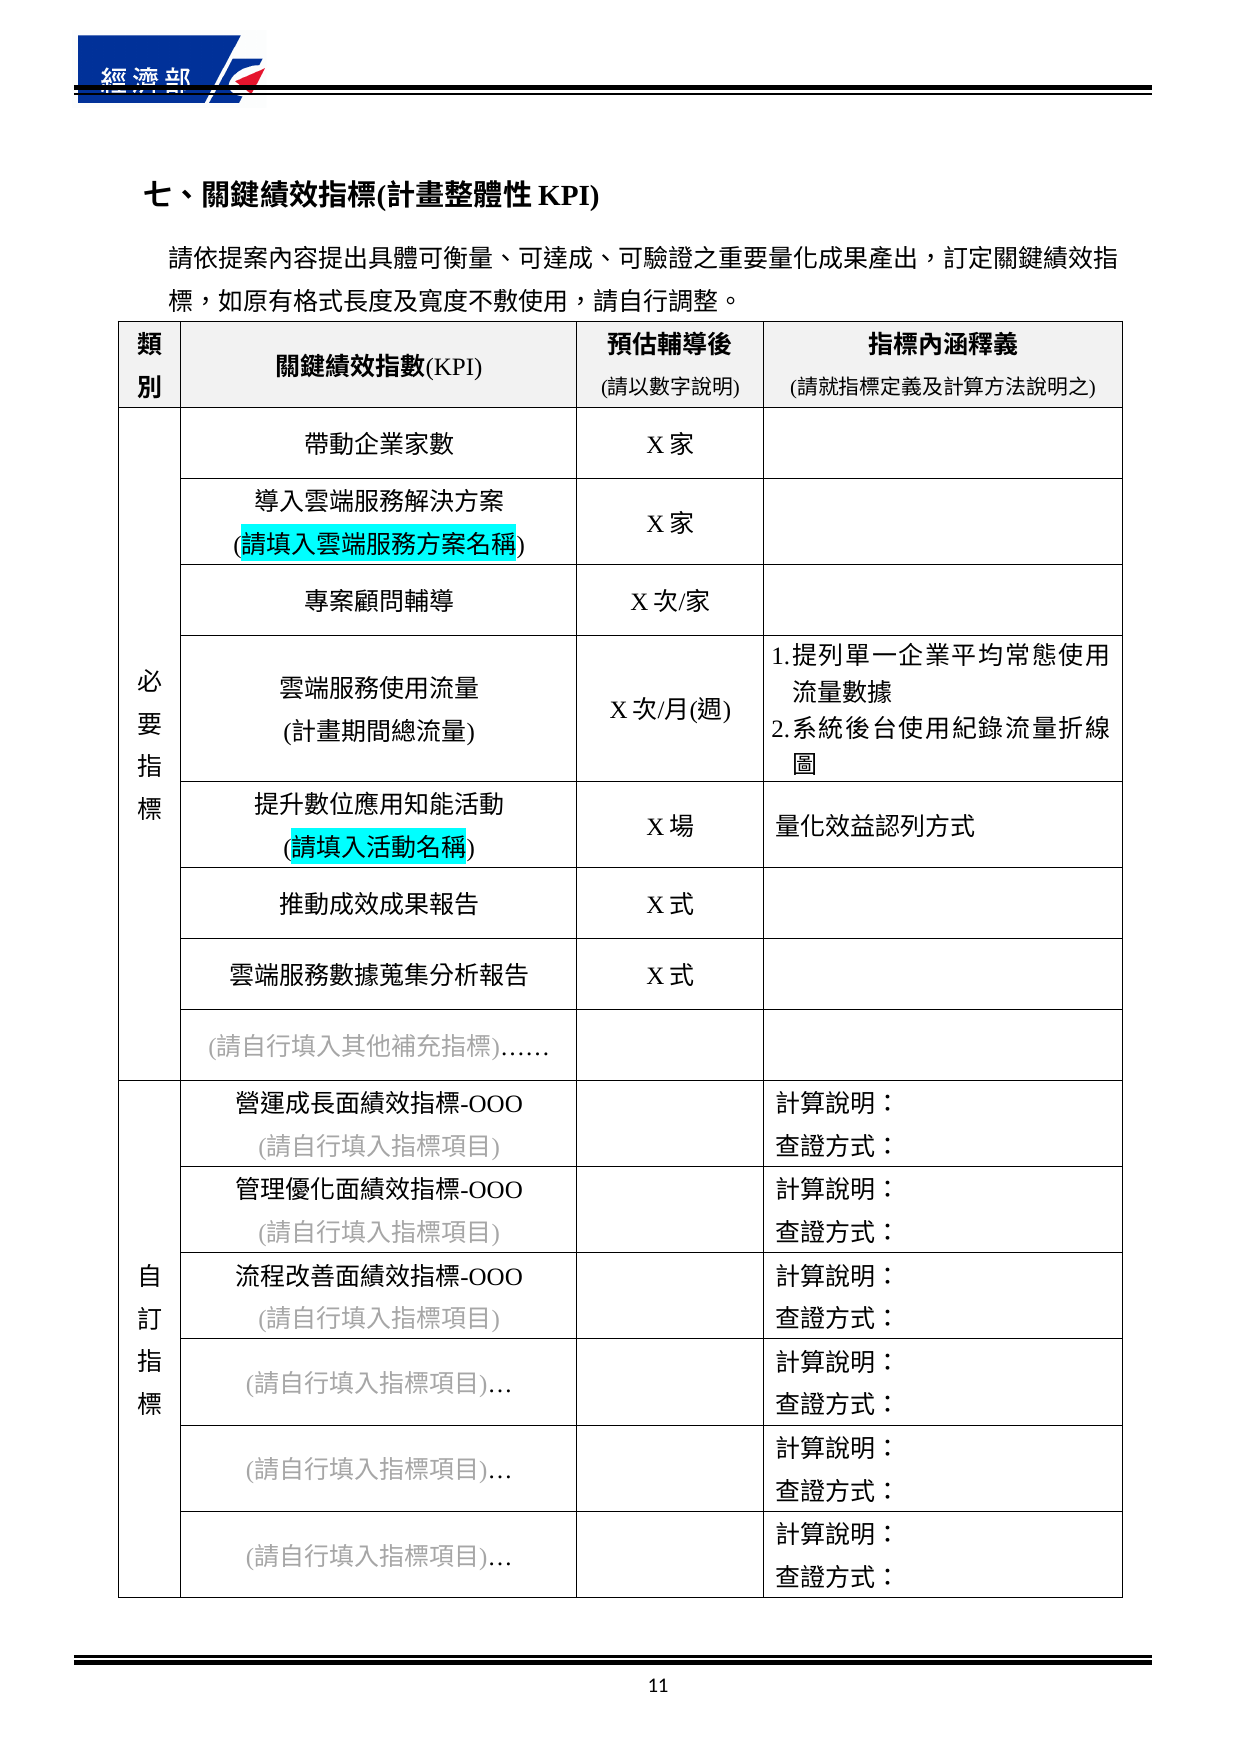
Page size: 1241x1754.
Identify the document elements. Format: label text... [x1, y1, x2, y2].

text 請依提案內容提出具體可衡量、可達成、可驗證之重要量化成果產出，訂定關鍵績效指標，如原有格式長度及寬度不敷使用，請自行調整。 [168, 235, 1122, 321]
table_cell [577, 1512, 763, 1597]
table_cell (請自行填入其他補充指標)…… [181, 1010, 576, 1079]
table_cell [577, 1081, 763, 1166]
table_cell [764, 408, 1122, 478]
table_cell 導入雲端服務解決方案 (請填入雲端服務方案名稱) [181, 479, 576, 564]
table_cell X式 [577, 868, 763, 938]
table_cell X式 [577, 939, 763, 1009]
table_cell X場 [577, 782, 763, 867]
table_header 類別 [119, 322, 180, 407]
table_cell 管理優化面績效指標-OOO (請自行填入指標項目) [181, 1167, 576, 1252]
table_cell 量化效益認列方式 [764, 782, 1122, 867]
table_cell (請自行填入指標項目)… [181, 1426, 576, 1511]
table_cell 計算說明： 查證方式： [764, 1426, 1122, 1511]
table_cell X家 [577, 479, 763, 564]
table_cell [577, 1253, 763, 1338]
table_cell 計算說明： 查證方式： [764, 1081, 1122, 1166]
table_cell 雲端服務使用流量 (計畫期間總流量) [181, 636, 576, 781]
table_cell X次/月(週) [577, 636, 763, 781]
table_cell [577, 1010, 763, 1079]
table_cell 計算說明： 查證方式： [764, 1167, 1122, 1252]
table_cell [764, 939, 1122, 1009]
table_cell 自訂指標 [119, 1081, 180, 1597]
table_header 指標內涵釋義 (請就指標定義及計算方法說明之) [764, 322, 1122, 407]
table_cell 提列單一企業平均常態使用流量數據 系統後台使用紀錄流量折線圖 [764, 636, 1122, 781]
table_cell X家 [577, 408, 763, 478]
table_cell [577, 1426, 763, 1511]
table_cell 計算說明： 查證方式： [764, 1253, 1122, 1338]
table_cell 帶動企業家數 [181, 408, 576, 478]
table_cell 計算說明： 查證方式： [764, 1339, 1122, 1424]
table_cell 提升數位應用知能活動 (請填入活動名稱) [181, 782, 576, 867]
table_cell [577, 1339, 763, 1424]
table_cell [764, 565, 1122, 635]
table_cell 推動成效成果報告 [181, 868, 576, 938]
table_cell 流程改善面績效指標-OOO (請自行填入指標項目) [181, 1253, 576, 1338]
table_cell 必要指標 [119, 408, 180, 1079]
picture [71, 30, 267, 108]
table_header 預估輔導後 (請以數字說明) [577, 322, 763, 407]
table_cell 營運成長面績效指標-OOO (請自行填入指標項目) [181, 1081, 576, 1166]
table_cell (請自行填入指標項目)… [181, 1512, 576, 1597]
table_cell 專案顧問輔導 [181, 565, 576, 635]
list 關鍵績效指標(計畫整體性KPI) [143, 172, 1122, 214]
table_cell [764, 1010, 1122, 1079]
table_cell (請自行填入指標項目)… [181, 1339, 576, 1424]
table_cell [764, 479, 1122, 564]
table_header 關鍵績效指數(KPI) [181, 322, 576, 407]
table_cell X次/家 [577, 565, 763, 635]
table_cell [764, 868, 1122, 938]
table_cell 計算說明： 查證方式： [764, 1512, 1122, 1597]
table_cell 雲端服務數據蒐集分析報告 [181, 939, 576, 1009]
table_cell [577, 1167, 763, 1252]
